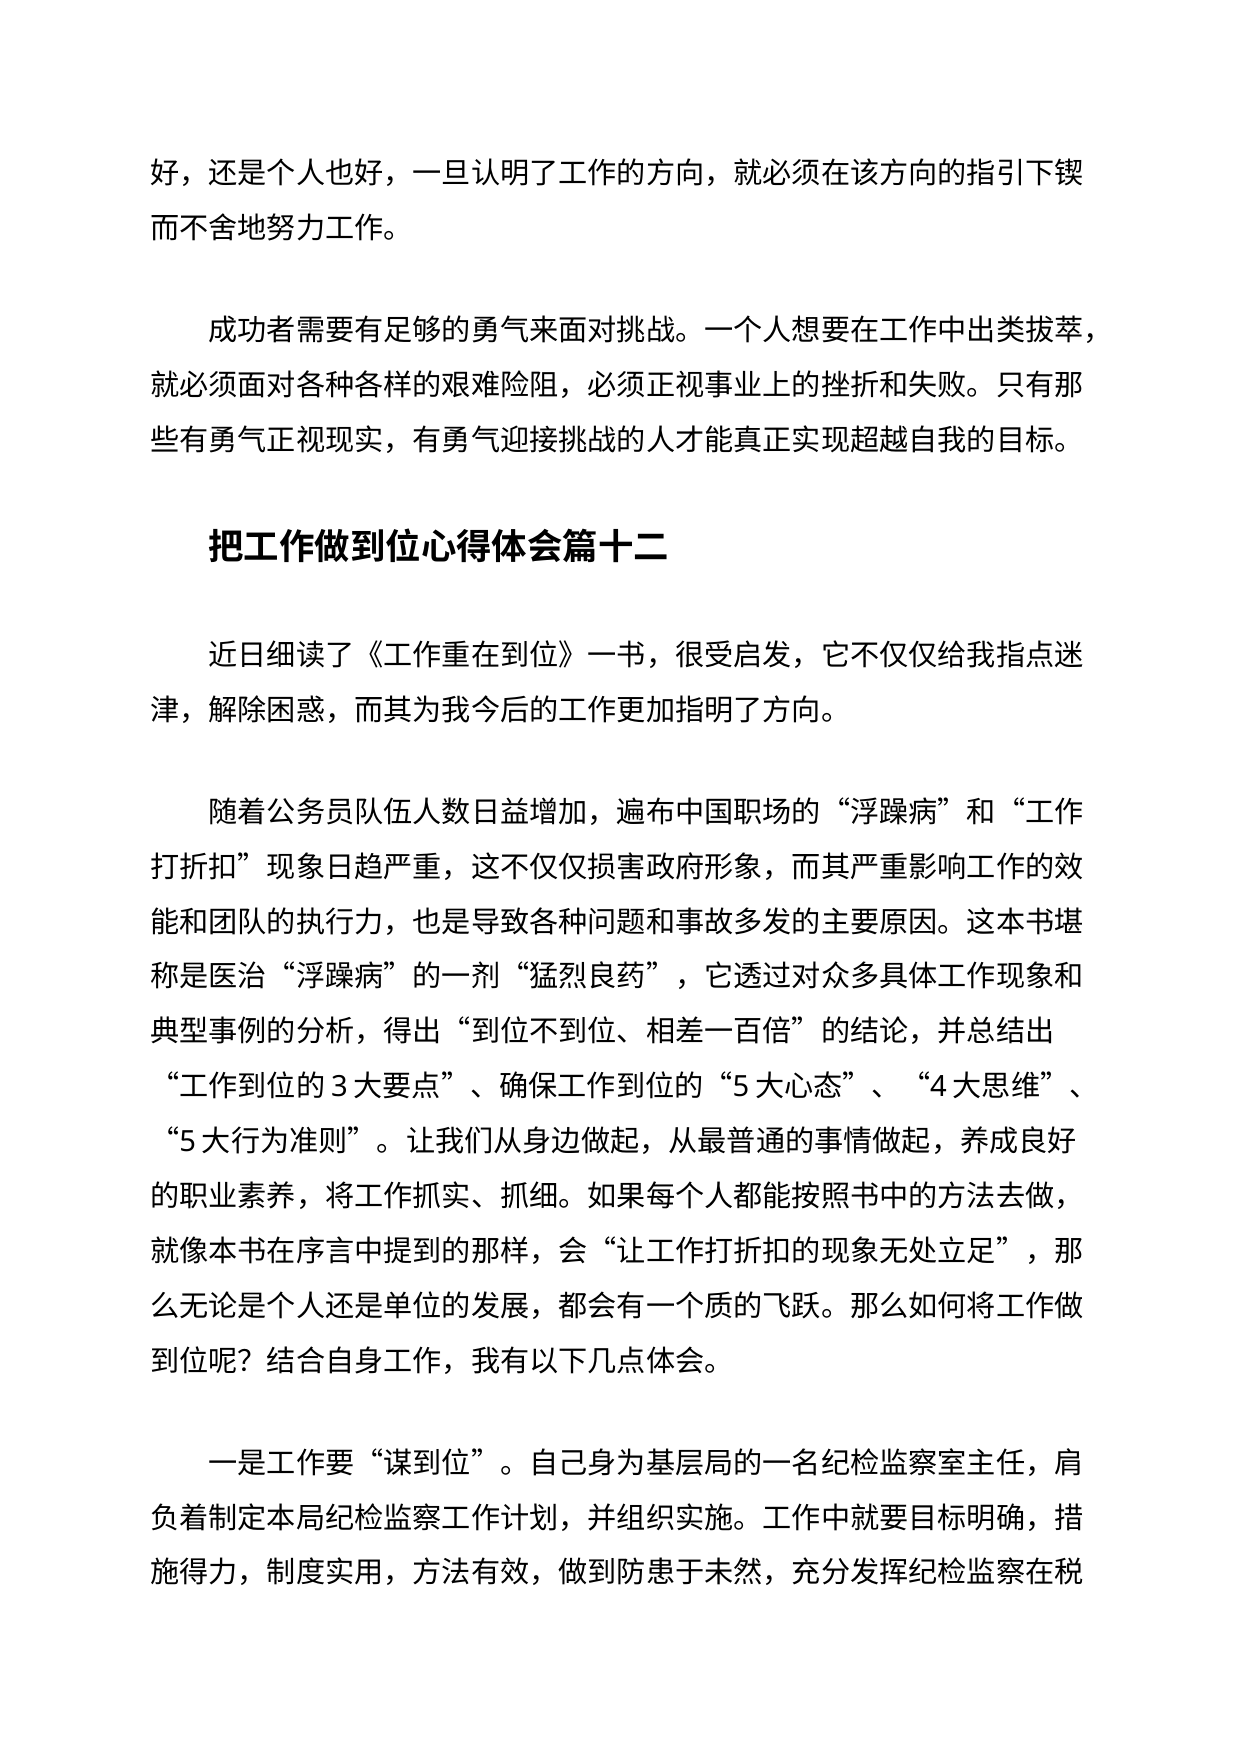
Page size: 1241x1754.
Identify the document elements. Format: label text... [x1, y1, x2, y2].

text 把工作做到位心得体会篇十二 [150, 518, 1090, 569]
text 随着公务员队伍人数日益增加，遍布中国职场的“浮躁病”和“工作打折扣”现象日趋严重，这不仅仅损害政府形象，而其严重影响工作的效能和团队的执行力，也是导致各种问题和事故多发的主要原因。这本书堪称是医治“浮躁病”的一剂“猛烈良药”，它透过对众多具体工作现象和典型事例的分析，得出“到位不到位、相差一百倍”的结论，并总结出“工作到位的3大要点”、确保工作到位的“5大心态”、“4大思维”、“5大行为准则”。让我们从身边做起，从最普通的事情做起，养成良好的职业素养，将工作抓实、抓细。如果每个人都能按照书中的方法去做，就像本书在序言中提到的那样，会“让工作打折扣的现象无处立足”，那么无论是个人还是单位的发展，都会有一个质的飞跃。那么如何将工作做到位呢？结合自身工作，我有以下几点体会。 [150, 788, 1090, 1380]
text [150, 150, 1090, 247]
text 成功者需要有足够的勇气来面对挑战。一个人想要在工作中出类拔萃，就必须面对各种各样的艰难险阻，必须正视事业上的挫折和失败。只有那些有勇气正视现实，有勇气迎接挑战的人才能真正实现超越自我的目标。 [150, 307, 1090, 459]
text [150, 1439, 1090, 1591]
text 近日细读了《工作重在到位》一书，很受启发，它不仅仅给我指点迷津，解除困惑，而其为我今后的工作更加指明了方向。 [150, 632, 1090, 729]
